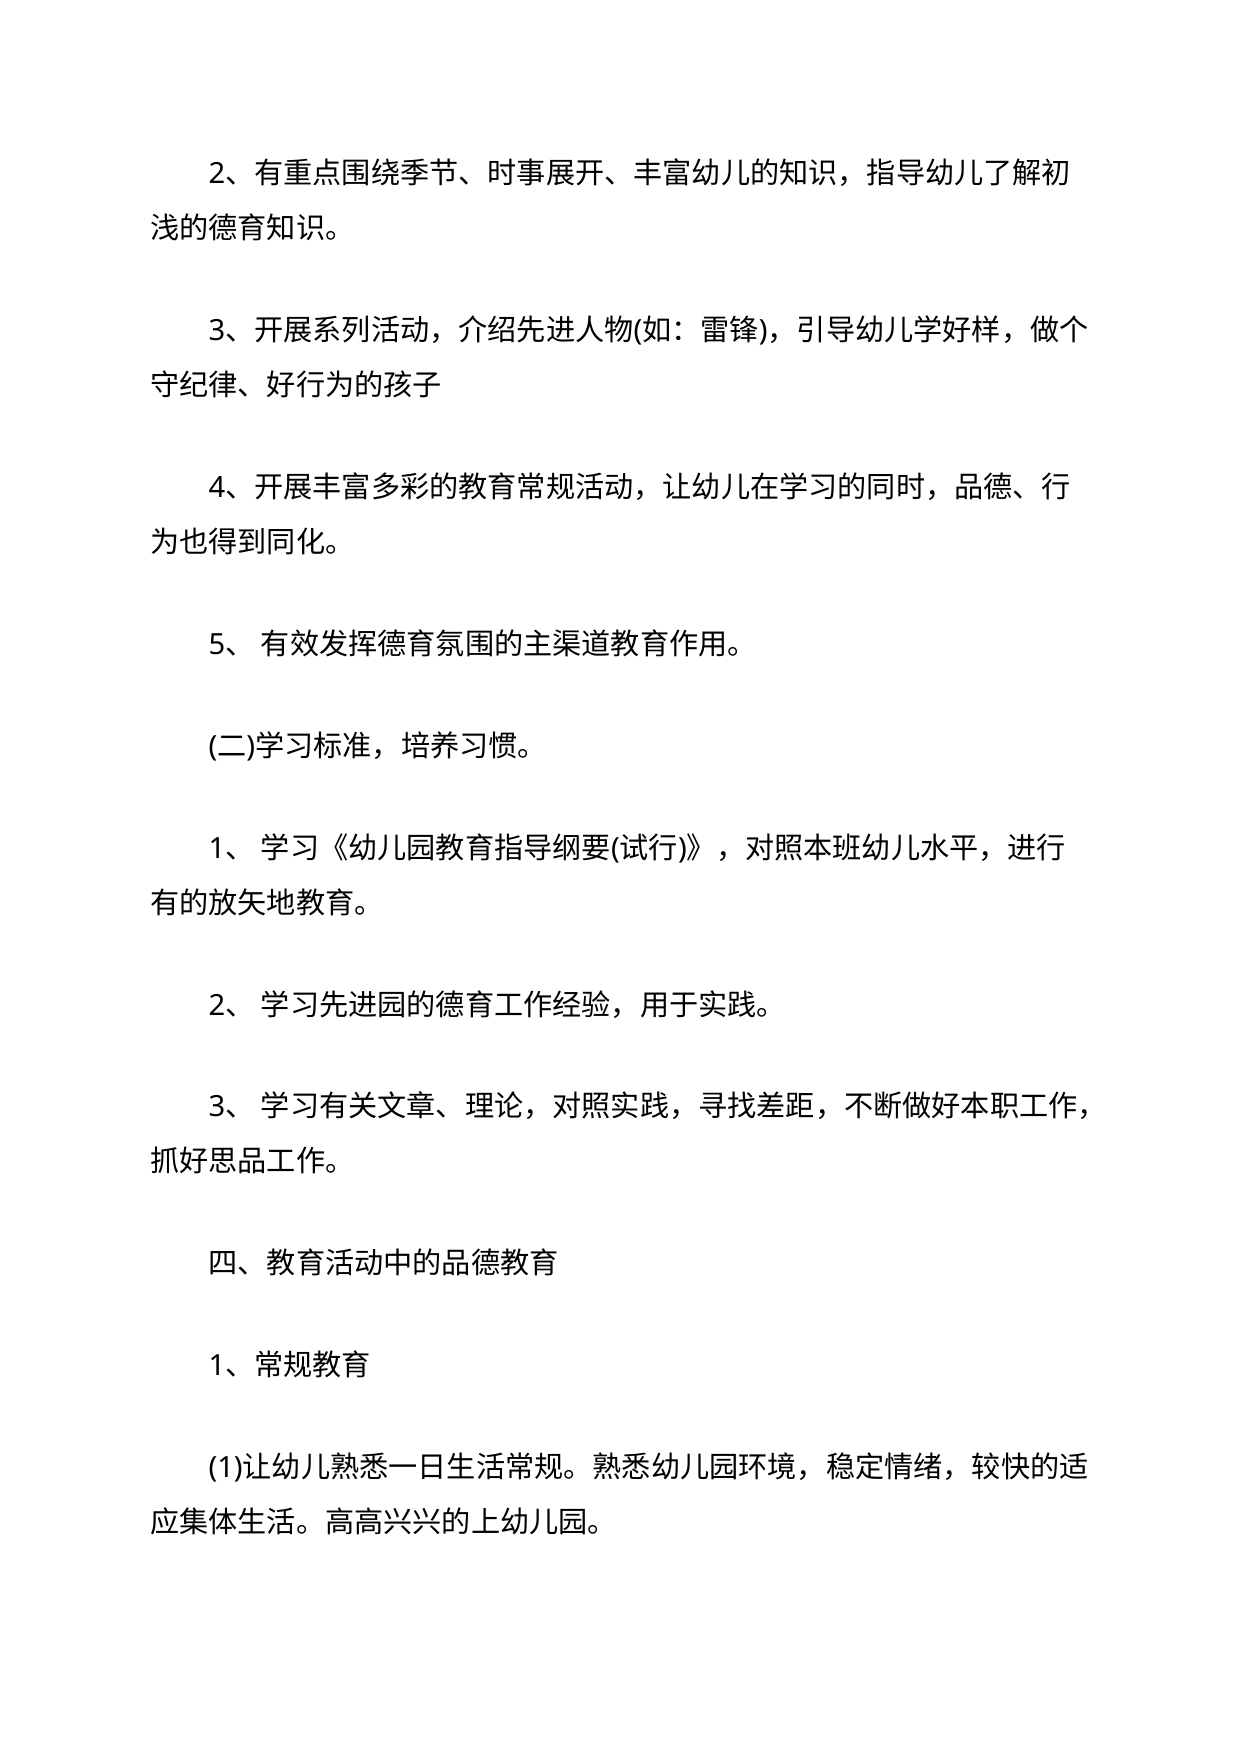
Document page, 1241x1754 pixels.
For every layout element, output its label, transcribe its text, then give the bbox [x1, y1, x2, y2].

text 四、教育活动中的品德教育 [150, 1240, 1090, 1282]
text 4、开展丰富多彩的教育常规活动，让幼儿在学习的同时，品德、行为也得到同化。 [150, 463, 1090, 561]
text 3、 学习有关文章、理论，对照实践，寻找差距，不断做好本职工作，抓好思品工作。 [150, 1083, 1090, 1180]
text 1、常规教育 [150, 1342, 1090, 1384]
text 1、 学习《幼儿园教育指导纲要(试行)》，对照本班幼儿水平，进行有的放矢地教育。 [150, 824, 1090, 922]
text 2、 学习先进园的德育工作经验，用于实践。 [150, 981, 1090, 1023]
text 2、有重点围绕季节、时事展开、丰富幼儿的知识，指导幼儿了解初浅的德育知识。 [150, 150, 1090, 247]
text (二)学习标准，培养习惯。 [150, 722, 1090, 765]
text 3、开展系列活动，介绍先进人物(如：雷锋)，引导幼儿学好样，做个守纪律、好行为的孩子 [150, 307, 1090, 404]
text (1)让幼儿熟悉一日生活常规。熟悉幼儿园环境，稳定情绪，较快的适应集体生活。高高兴兴的上幼儿园。 [150, 1443, 1090, 1541]
text 5、 有效发挥德育氛围的主渠道教育作用。 [150, 620, 1090, 663]
